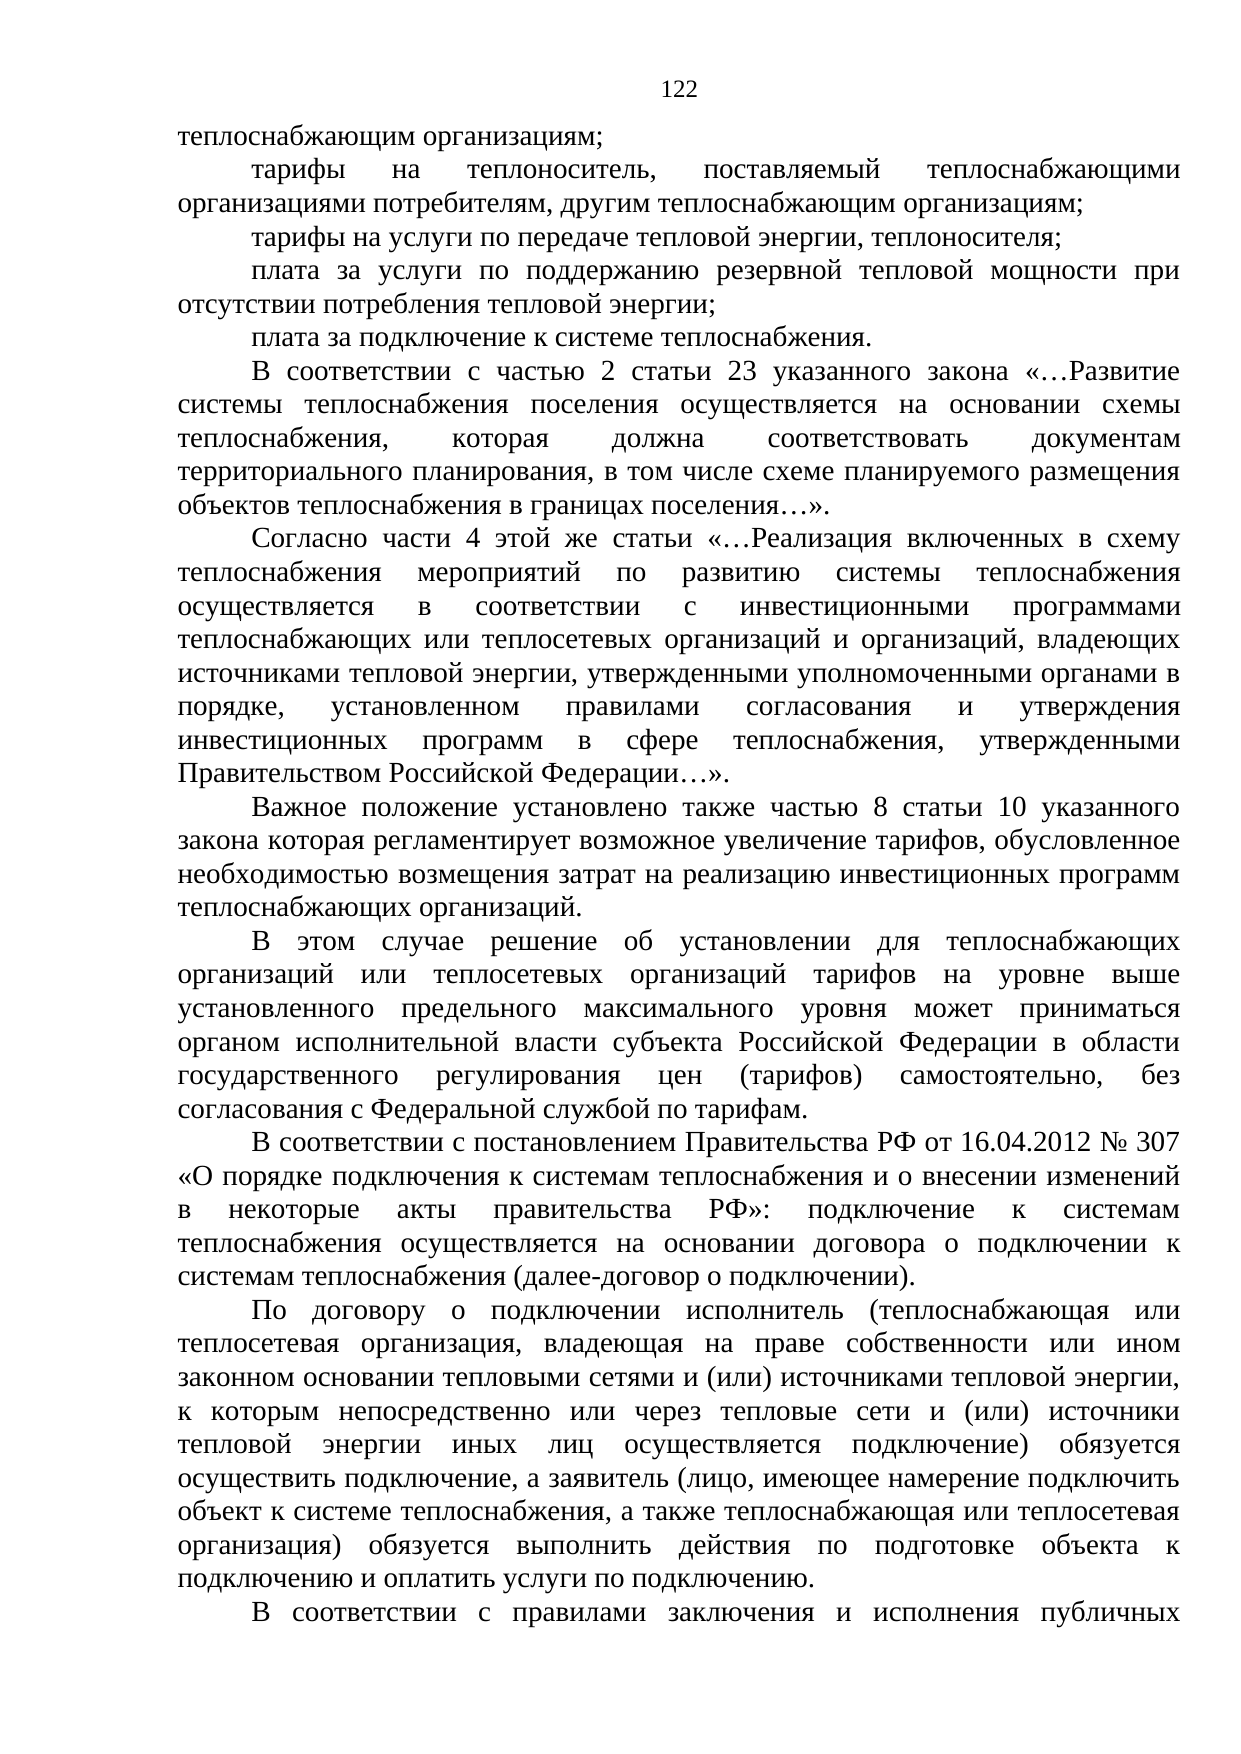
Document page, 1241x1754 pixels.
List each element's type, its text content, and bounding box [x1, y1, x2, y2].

text В соответствии с постановлением Правительства РФ от 16.04.2012 № 307 «О порядке подключения к системам теплоснабжения и о внесении изменений в некоторые акты правительства РФ»: подключение к системам теплоснабжения осуществляется на основании договора о подключении к системам теплоснабжения (далее-договор о подключении). [177, 1124, 1181, 1292]
text В этом случае решение об установлении для теплоснабжающих организаций или теплосетевых организаций тарифов на уровне выше установленного предельного максимального уровня может приниматься органом исполнительной власти субъекта Российской Федерации в области государственного регулирования цен (тарифов) самостоятельно, без согласования с Федеральной службой по тарифам. [177, 923, 1181, 1124]
text тарифы на услуги по передаче тепловой энергии, теплоносителя; [177, 219, 1181, 252]
text По договору о подключении исполнитель (теплоснабжающая или теплосетевая организация, владеющая на праве собственности или ином законном основании тепловыми сетями и (или) источниками тепловой энергии, к которым непосредственно или через тепловые сети и (или) источники тепловой энергии иных лиц осуществляется подключение) обязуется осуществить подключение, а заявитель (лицо, имеющее намерение подключить объект к системе теплоснабжения, а также теплоснабжающая или теплосетевая организация) обязуется выполнить действия по подготовке объекта к подключению и оплатить услуги по подключению. [177, 1292, 1181, 1594]
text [177, 1594, 1181, 1627]
text плата за подключение к системе теплоснабжения. [177, 319, 1181, 353]
text Согласно части 4 этой же статьи «…Реализация включенных в схему теплоснабжения мероприятий по развитию системы теплоснабжения осуществляется в соответствии с инвестиционными программами теплоснабжающих или теплосетевых организаций и организаций, владеющих источниками тепловой энергии, утвержденными уполномоченными органами в порядке, установленном правилами согласования и утверждения инвестиционных программ в сфере теплоснабжения, утвержденными Правительством Российской Федерации…». [177, 521, 1181, 789]
text тарифы на теплоноситель, поставляемый теплоснабжающими организациями потребителям, другим теплоснабжающим организациям; [177, 152, 1181, 219]
text В соответствии с частью 2 статьи 23 указанного закона «…Развитие системы теплоснабжения поселения осуществляется на основании схемы теплоснабжения, которая должна соответствовать документам территориального планирования, в том числе схеме планируемого размещения объектов теплоснабжения в границах поселения…». [177, 353, 1181, 521]
text Важное положение установлено также частью 8 статьи 10 указанного закона которая регламентирует возможное увеличение тарифов, обусловленное необходимостью возмещения затрат на реализацию инвестиционных программ теплоснабжающих организаций. [177, 789, 1181, 923]
text плата за услуги по поддержанию резервной тепловой мощности при отсутствии потребления тепловой энергии; [177, 252, 1181, 319]
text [177, 118, 1181, 152]
